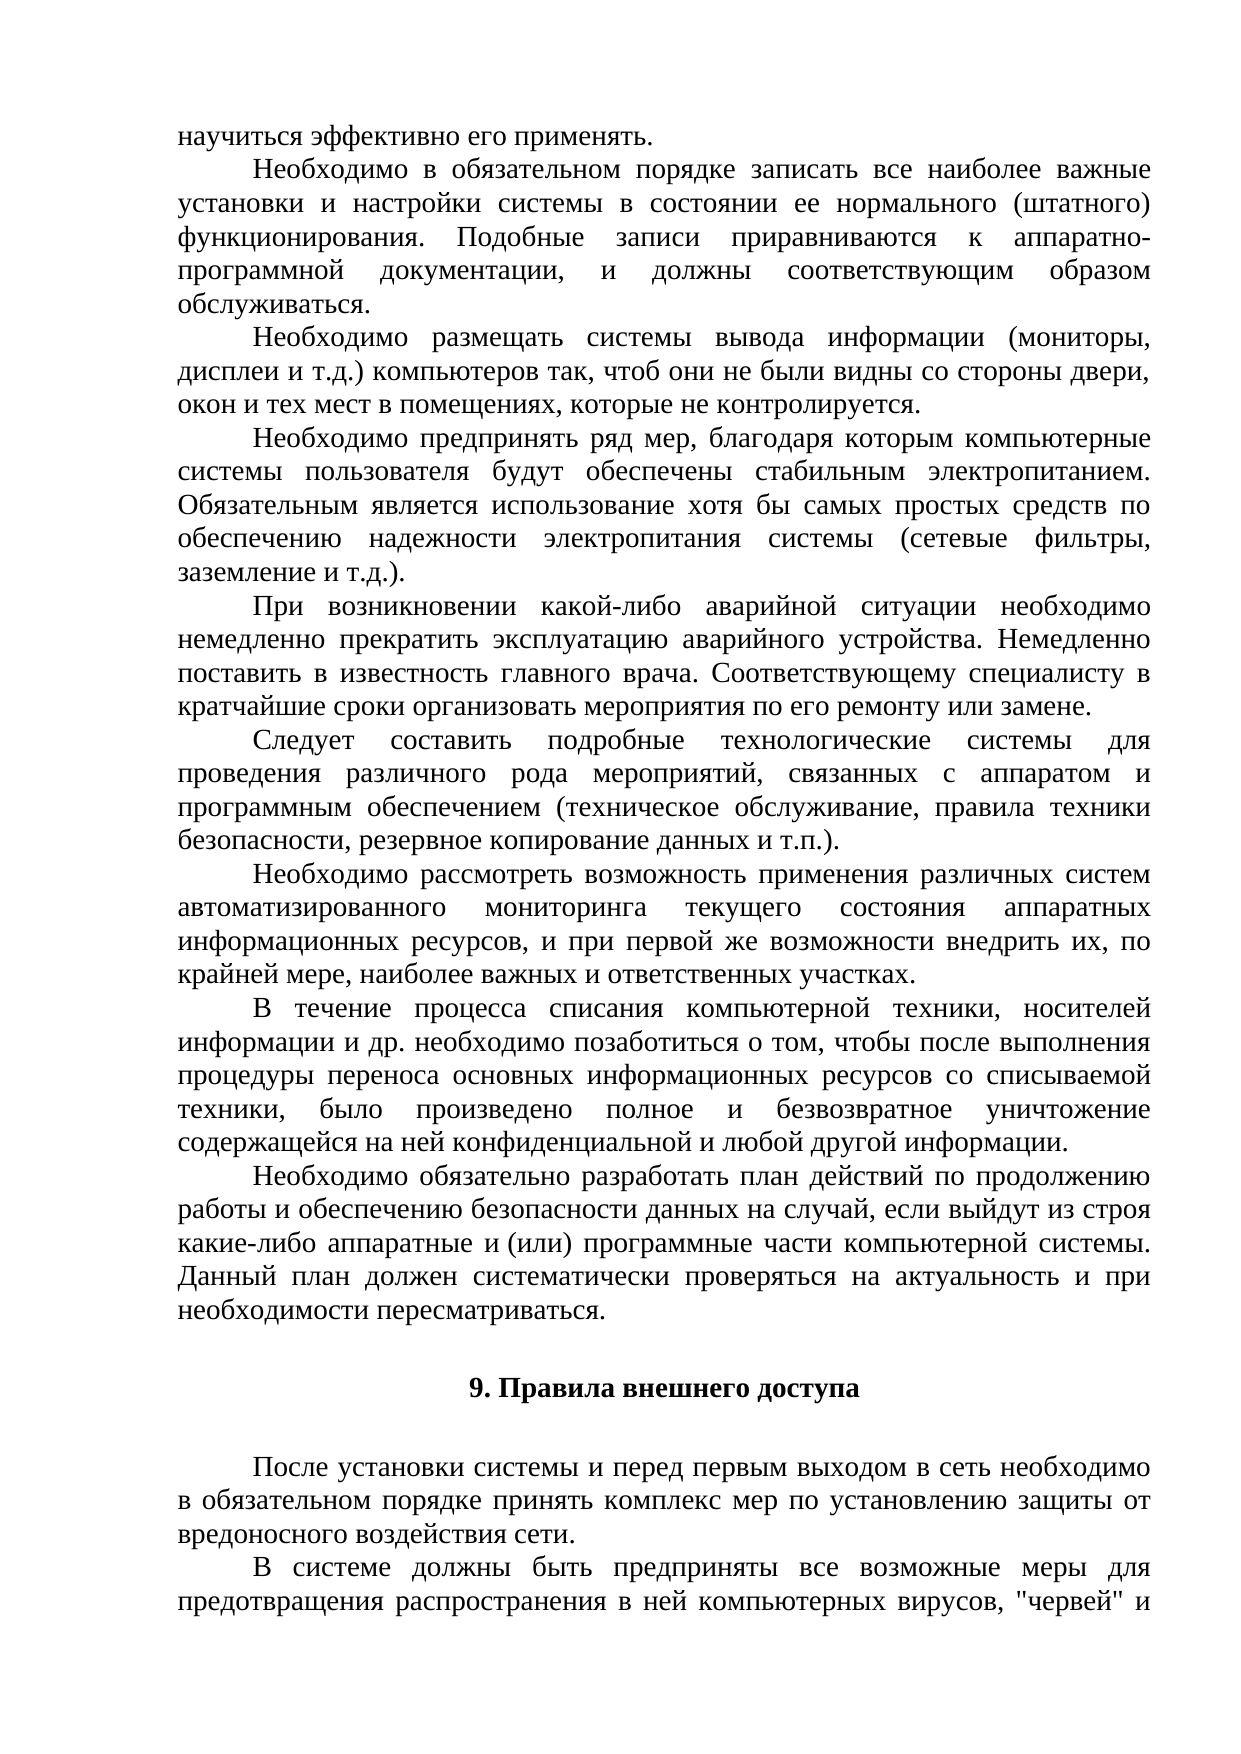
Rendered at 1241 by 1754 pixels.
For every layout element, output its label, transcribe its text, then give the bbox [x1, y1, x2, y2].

text Следует составить подробные технологические системы для проведения различного рода мероприятий, связанных с аппаратом и программным обеспечением (техническое обслуживание, правила техники безопасности, резервное копирование данных и т.п.). [177, 722, 1152, 856]
text Необходимо размещать системы вывода информации (мониторы, дисплеи и т.д.) компьютеров так, чтоб они не были видны со стороны двери, окон и тех мест в помещениях, которые не контролируется. [177, 319, 1152, 420]
subtitle 9. Правила внешнего доступа [177, 1370, 1152, 1404]
text При возникновении какой-либо аварийной ситуации необходимо немедленно прекратить эксплуатацию аварийного устройства. Немедленно поставить в известность главного врача. Соответствующему специалисту в кратчайшие сроки организовать мероприятия по его ремонту или замене. [177, 588, 1152, 722]
text В течение процесса списания компьютерной техники, носителей информации и др. необходимо позаботиться о том, чтобы после выполнения процедуры переноса основных информационных ресурсов со списываемой техники, было произведено полное и безвозвратное уничтожение содержащейся на ней конфиденциальной и любой другой информации. [177, 990, 1152, 1158]
text Необходимо в обязательном порядке записать все наиболее важные установки и настройки системы в состоянии ее нормального (штатного) функционирования. Подобные записи приравниваются к аппаратно-программной документации, и должны соответствующим образом обслуживаться. [177, 152, 1152, 319]
text После установки системы и перед первым выходом в сеть необходимо в обязательном порядке принять комплекс мер по установлению защиты от вредоносного воздействия сети. [177, 1449, 1152, 1549]
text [177, 118, 1152, 152]
text Необходимо обязательно разработать план действий по продолжению работы и обеспечению безопасности данных на случай, если выйдут из строя какие-либо аппаратные и (или) программные части компьютерной системы. Данный план должен систематически проверяться на актуальность и при необходимости пересматриваться. [177, 1158, 1152, 1326]
text Необходимо предпринять ряд мер, благодаря которым компьютерные системы пользователя будут обеспечены стабильным электропитанием. Обязательным является использование хотя бы самых простых средств по обеспечению надежности электропитания системы (сетевые фильтры, заземление и т.д.). [177, 420, 1152, 588]
text Необходимо рассмотреть возможность применения различных систем автоматизированного мониторинга текущего состояния аппаратных информационных ресурсов, и при первой же возможности внедрить их, по крайней мере, наиболее важных и ответственных участках. [177, 856, 1152, 990]
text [177, 1549, 1152, 1616]
